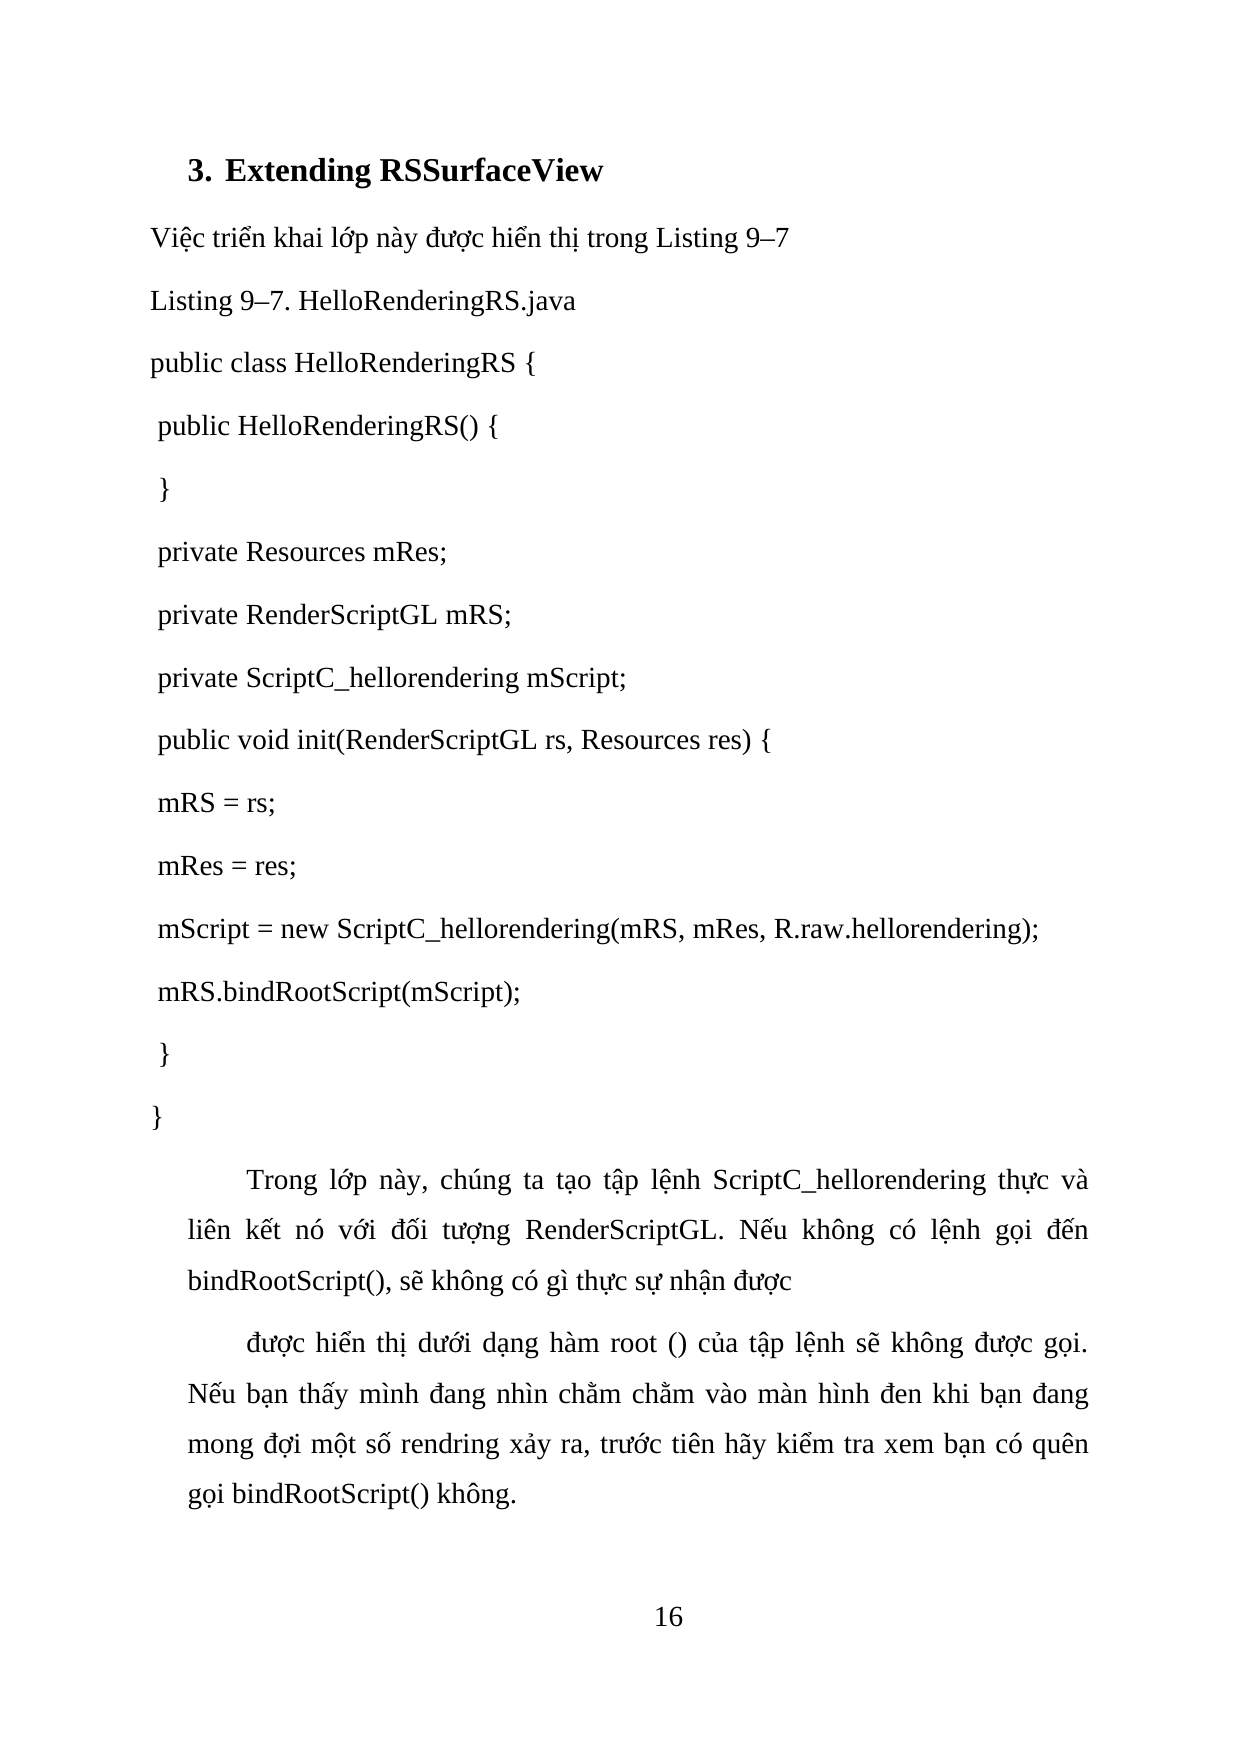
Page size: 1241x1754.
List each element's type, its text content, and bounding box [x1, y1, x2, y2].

text } [150, 1099, 1090, 1133]
text private Resources mRes; [150, 534, 1090, 568]
text mRS.bindRootScript(mScript); [150, 974, 1090, 1007]
text mRS = rs; [150, 785, 1090, 819]
text được hiển thị dưới dạng hàm root () của tập lệnh sẽ không được gọi. Nếu bạn thấy mình đang nhìn chằm chằm vào màn hình đen khi bạn đang mong đợi một số rendring xảy ra, trước tiên hãy kiểm tra xem bạn có quên gọi bindRootScript() không. [187, 1326, 1090, 1510]
text public class HelloRenderingRS { [150, 346, 1090, 379]
text Việc triển khai lớp này được hiển thị trong Listing 9–7 [150, 220, 1090, 253]
text } [150, 1037, 1090, 1070]
text Trong lớp này, chúng ta tạo tập lệnh ScriptC_hellorendering thực và liên kết nó với đối tượng RenderScriptGL. Nếu không có lệnh gọi đến bindRootScript(), sẽ không có gì thực sự nhận được [187, 1162, 1090, 1296]
text public HelloRenderingRS() { [150, 408, 1090, 442]
text mRes = res; [150, 848, 1090, 882]
text } [150, 471, 1090, 505]
text private RenderScriptGL mRS; [150, 597, 1090, 630]
text mScript = new ScriptC_hellorendering(mRS, mRes, R.raw.hellorendering); [150, 911, 1090, 944]
text Listing 9–7. HelloRenderingRS.java [150, 283, 1090, 316]
text private ScriptC_hellorendering mScript; [150, 660, 1090, 693]
subtitle Extending RSSurfaceView [187, 150, 1090, 188]
text public void init(RenderScriptGL rs, Resources res) { [150, 722, 1090, 756]
